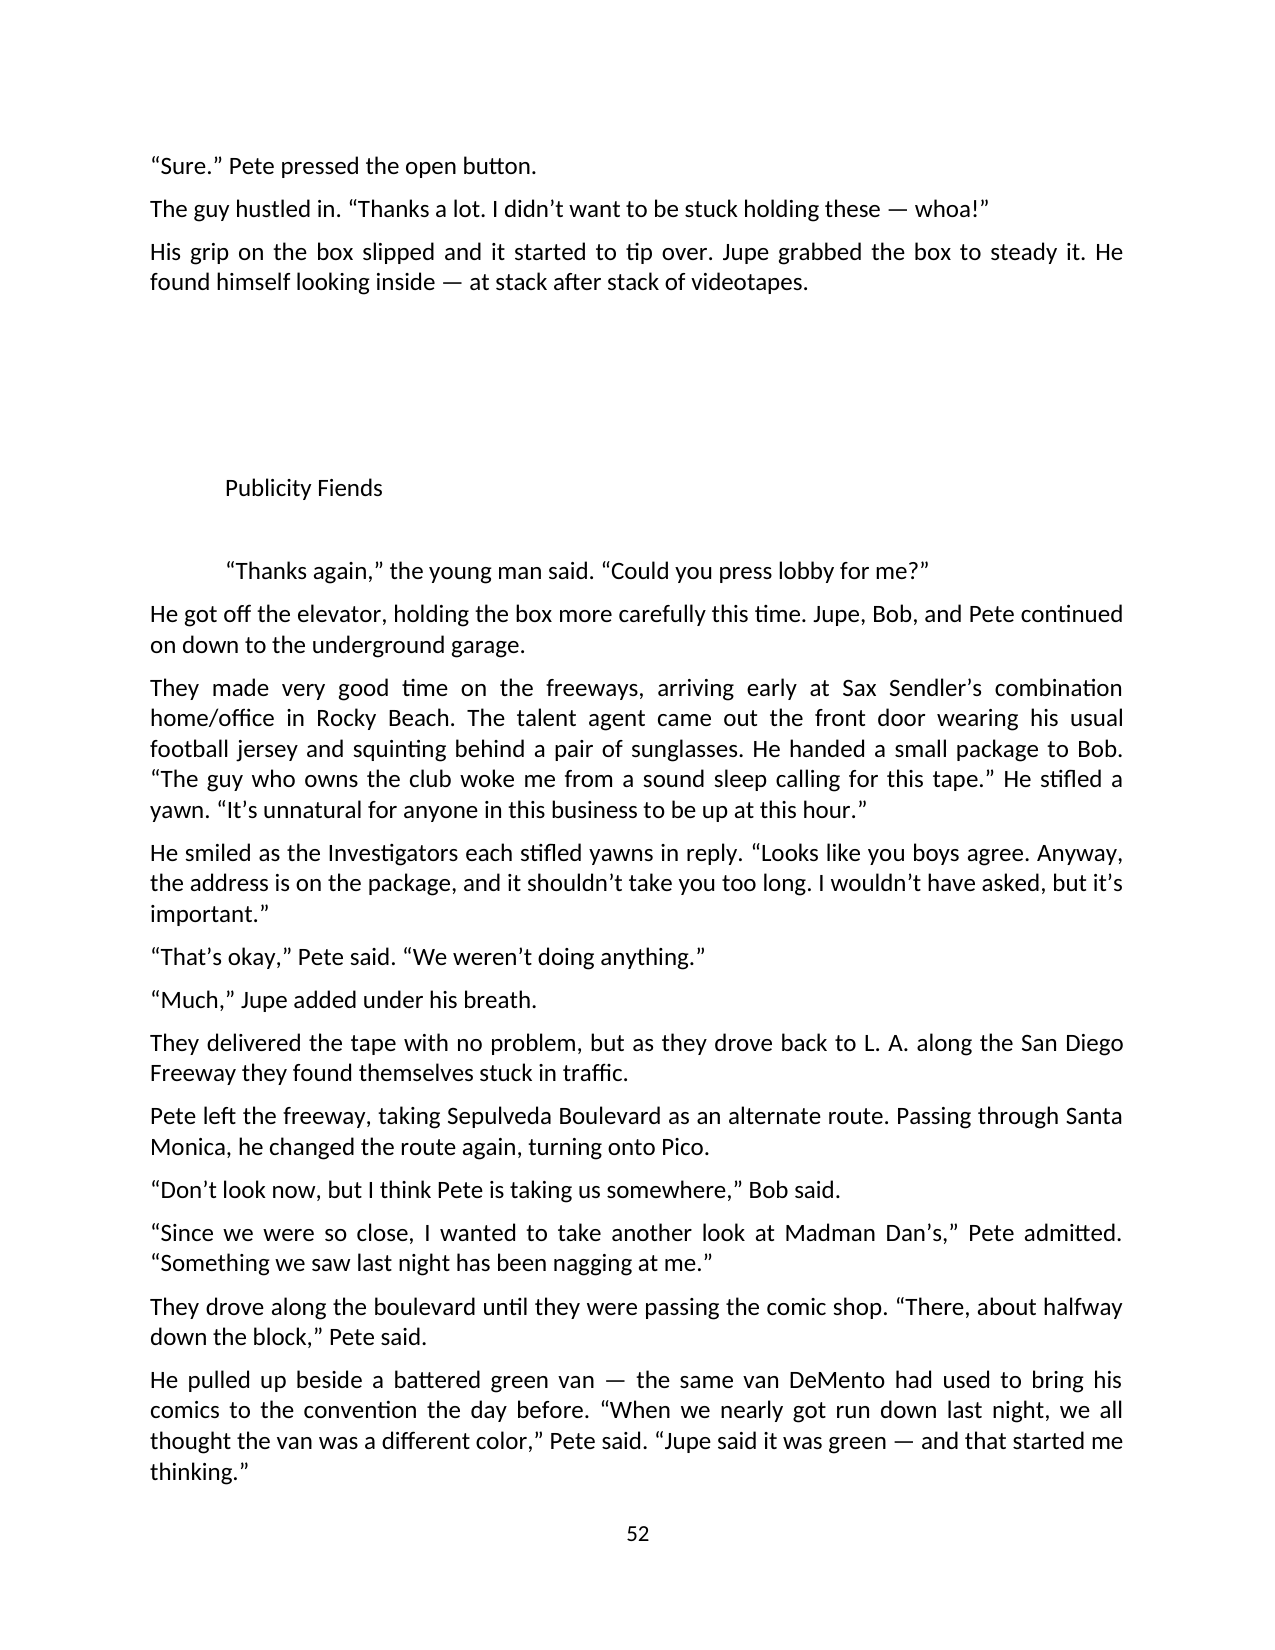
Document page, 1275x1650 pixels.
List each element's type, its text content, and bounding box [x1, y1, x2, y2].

text Publicity Fiends [150, 472, 1125, 502]
text They delivered the tape with no problem, but as they drove back to L. A. along the San Diego Freeway they found themselves stuck in traffic. [150, 1027, 1125, 1088]
text He smiled as the Investigators each stifled yawns in reply. “Looks like you boys agree. Anyway, the address is on the package, and it shouldn’t take you too long. I wouldn’t have asked, but it’s important.” [150, 837, 1125, 928]
text His grip on the box slipped and it started to tip over. Jupe grabbed the box to steady it. He found himself looking inside — at stack after stack of videotapes. [150, 236, 1125, 297]
text “Don’t look now, but I think Pete is taking us somewhere,” Bob said. [150, 1174, 1125, 1204]
text Pete left the freeway, taking Sepulveda Boulevard as an alternate route. Passing through Santa Monica, he changed the route again, turning onto Pico. [150, 1101, 1125, 1162]
text “Thanks again,” the young man said. “Could you press lobby for me?” [150, 555, 1125, 586]
text “That’s okay,” Pete said. “We weren’t doing anything.” [150, 941, 1125, 971]
text He got off the elevator, holding the box more carefully this time. Jupe, Bob, and Pete continued on down to the underground garage. [150, 598, 1125, 659]
text “Sure.” Pete pressed the open button. [150, 150, 1125, 181]
text “Much,” Jupe added under his breath. [150, 984, 1125, 1014]
text “Since we were so close, I wanted to take another look at Madman Dan’s,” Pete admitted. “Something we saw last night has been nagging at me.” [150, 1217, 1125, 1278]
text He pulled up beside a battered green van — the same van DeMento had used to bring his comics to the convention the day before. “When we nearly got run down last night, we all thought the van was a different color,” Pete said. “Jupe said it was green — and that started me thinking.” [150, 1364, 1125, 1486]
text They drove along the boulevard until they were passing the comic shop. “There, about halfway down the block,” Pete said. [150, 1291, 1125, 1352]
text They made very good time on the freeways, arriving early at Sax Sendler’s combination home/office in Rocky Beach. The talent agent came out the front door wearing his usual football jersey and squinting behind a pair of sunglasses. He handed a small package to Bob. “The guy who owns the club woke me from a sound sleep calling for this tape.” He stifled a yawn. “It’s unnatural for anyone in this business to be up at this hour.” [150, 672, 1125, 824]
text The guy hustled in. “Thanks a lot. I didn’t want to be stuck holding these — whoa!” [150, 193, 1125, 223]
